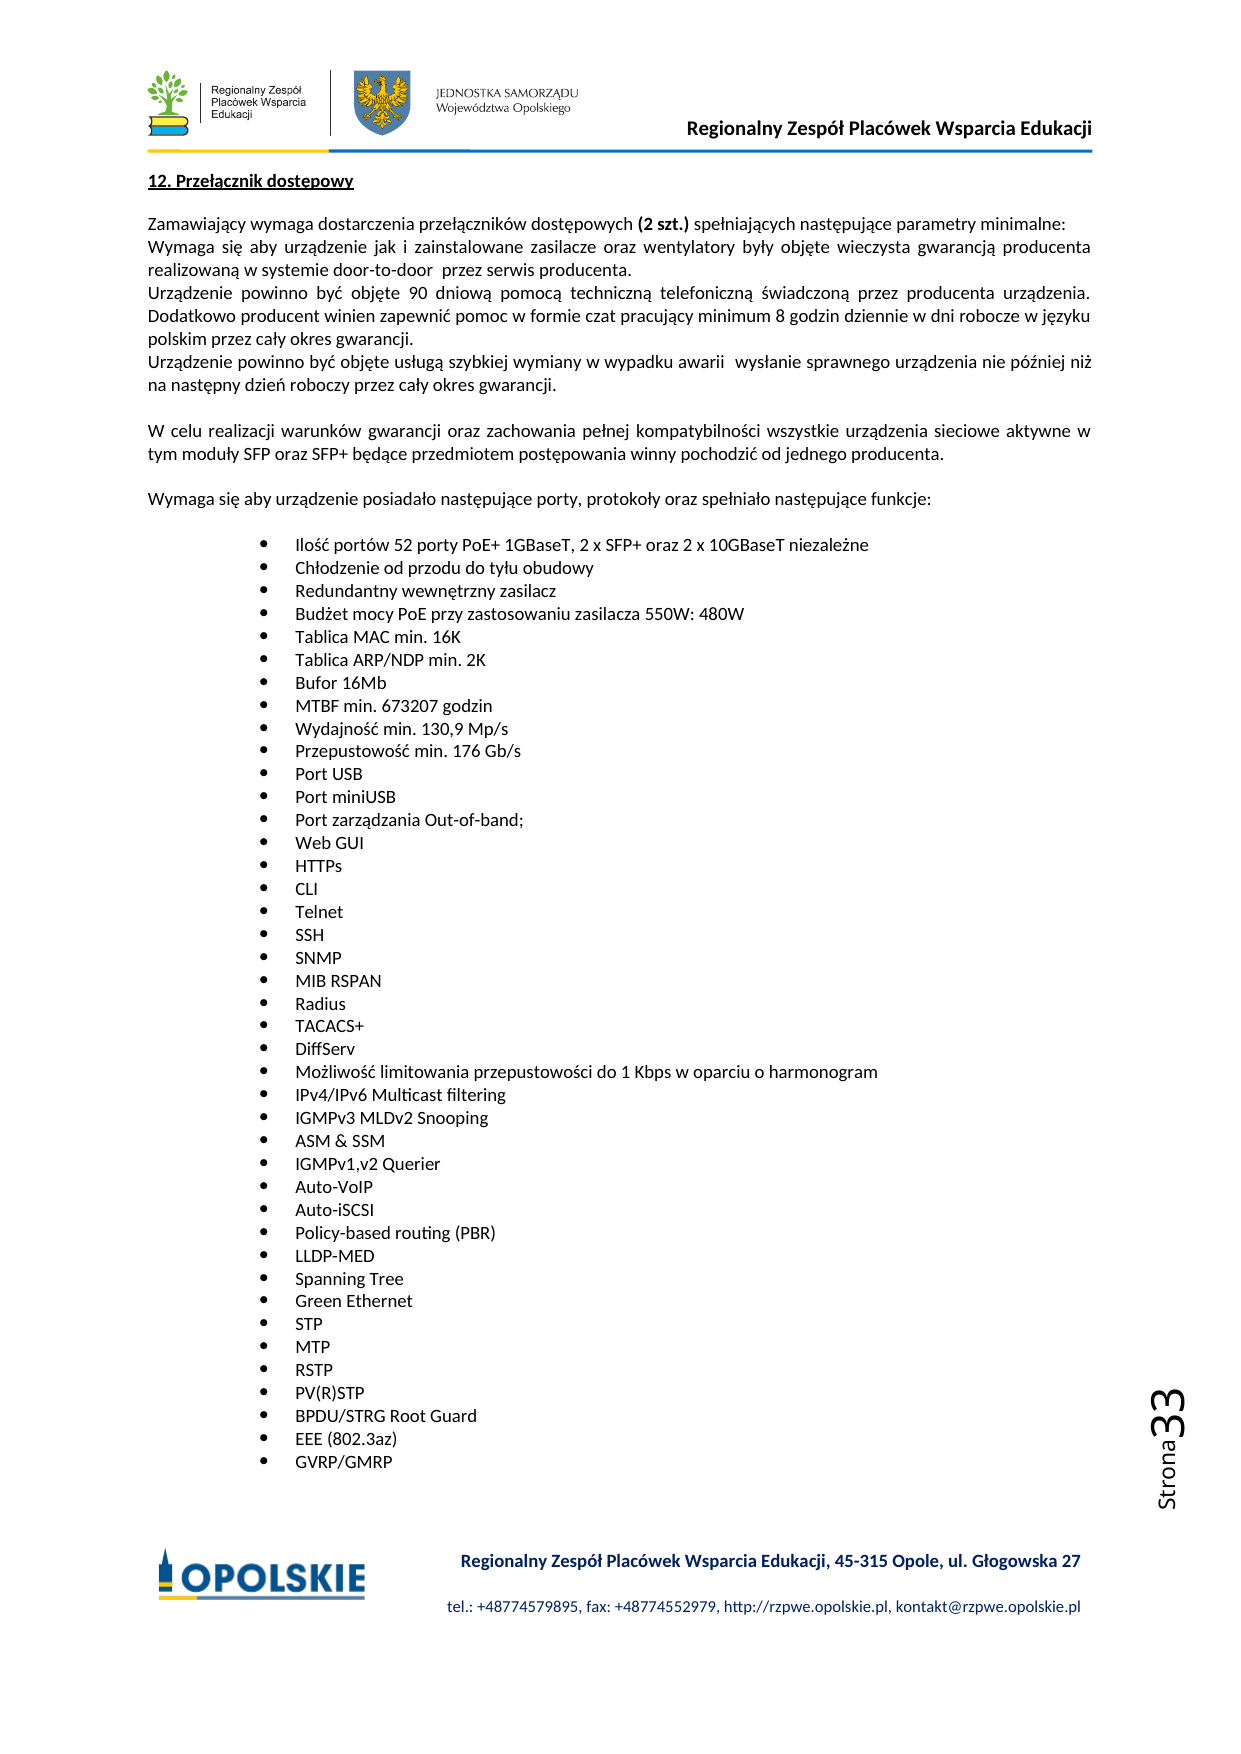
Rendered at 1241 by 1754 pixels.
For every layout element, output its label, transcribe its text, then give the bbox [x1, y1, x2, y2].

list Bufor 16Mb [260, 671, 1093, 694]
text Urządzenie powinno być objęte usługą szybkiej wymiany w wypadku awarii wysłanie sprawnego urządzenia nie później niż na następny dzień roboczy przez cały okres gwarancji. [148, 350, 1093, 396]
list Chłodzenie od przodu do tyłu obudowy [260, 556, 1093, 579]
list Tablica MAC min. 16K [260, 625, 1093, 648]
list Budżet mocy PoE przy zastosowaniu zasilacza 550W: 480W [260, 602, 1093, 625]
list BPDU/STRG Root Guard [260, 1404, 1093, 1427]
list Wydajność min. 130,9 Mp/s [260, 717, 1093, 739]
list RSTP [260, 1358, 1093, 1381]
list IGMPv3 MLDv2 Snooping [260, 1106, 1093, 1129]
list Auto-iSCSI [260, 1198, 1093, 1221]
list SSH [260, 923, 1093, 946]
list HTTPs [260, 854, 1093, 877]
list Port zarządzania Out-of-band; [260, 808, 1093, 831]
list Tablica ARP/NDP min. 2K [260, 648, 1093, 671]
list TACACS+ [260, 1014, 1093, 1037]
list MIB RSPAN [260, 969, 1093, 992]
list Policy-based routing (PBR) [260, 1221, 1093, 1244]
list STP [260, 1312, 1093, 1335]
text Zamawiający wymaga dostarczenia przełączników dostępowych (2 szt.) spełniających następujące parametry minimalne: [148, 212, 1093, 235]
list Telnet [260, 900, 1093, 923]
list Web GUI [260, 831, 1093, 854]
list GVRP/GMRP [260, 1450, 1093, 1473]
list EEE (802.3az) [260, 1427, 1093, 1450]
list MTBF min. 673207 godzin [260, 694, 1093, 717]
text 12. Przełącznik dostępowy [148, 169, 1093, 192]
text Urządzenie powinno być objęte 90 dniową pomocą techniczną telefoniczną świadczoną przez producenta urządzenia. Dodatkowo producent winien zapewnić pomoc w formie czat pracujący minimum 8 godzin dziennie w dni robocze w języku polskim przez cały okres gwarancji. [148, 281, 1093, 350]
list Green Ethernet [260, 1289, 1093, 1312]
list Redundantny wewnętrzny zasilacz [260, 579, 1093, 602]
text Wymaga się aby urządzenie jak i zainstalowane zasilacze oraz wentylatory były objęte wieczysta gwarancją producenta realizowaną w systemie door-to-door przez serwis producenta. [148, 235, 1093, 281]
list DiffServ [260, 1037, 1093, 1060]
list PV(R)STP [260, 1381, 1093, 1404]
list Port USB [260, 762, 1093, 785]
list IGMPv1,v2 Querier [260, 1152, 1093, 1175]
list Możliwość limitowania przepustowości do 1 Kbps w oparciu o harmonogram [260, 1060, 1093, 1083]
list Auto-VoIP [260, 1175, 1093, 1198]
text Wymaga się aby urządzenie posiadało następujące porty, protokoły oraz spełniało następujące funkcje: [148, 487, 1093, 510]
list SNMP [260, 946, 1093, 969]
list Przepustowość min. 176 Gb/s [260, 739, 1093, 762]
list Port miniUSB [260, 785, 1093, 808]
list Radius [260, 992, 1093, 1014]
list CLI [260, 877, 1093, 900]
list IPv4/IPv6 Multicast filtering [260, 1083, 1093, 1106]
picture [158, 1548, 365, 1600]
list Ilość portów 52 porty PoE+ 1GBaseT, 2 x SFP+ oraz 2 x 10GBaseT niezależne [260, 533, 1093, 556]
list LLDP-MED [260, 1244, 1093, 1267]
text W celu realizacji warunków gwarancji oraz zachowania pełnej kompatybilności wszystkie urządzenia sieciowe aktywne w tym moduły SFP oraz SFP+ będące przedmiotem postępowania winny pochodzić od jednego producenta. [148, 419, 1093, 464]
list ASM & SSM [260, 1129, 1093, 1152]
list MTP [260, 1335, 1093, 1358]
list Spanning Tree [260, 1267, 1093, 1289]
